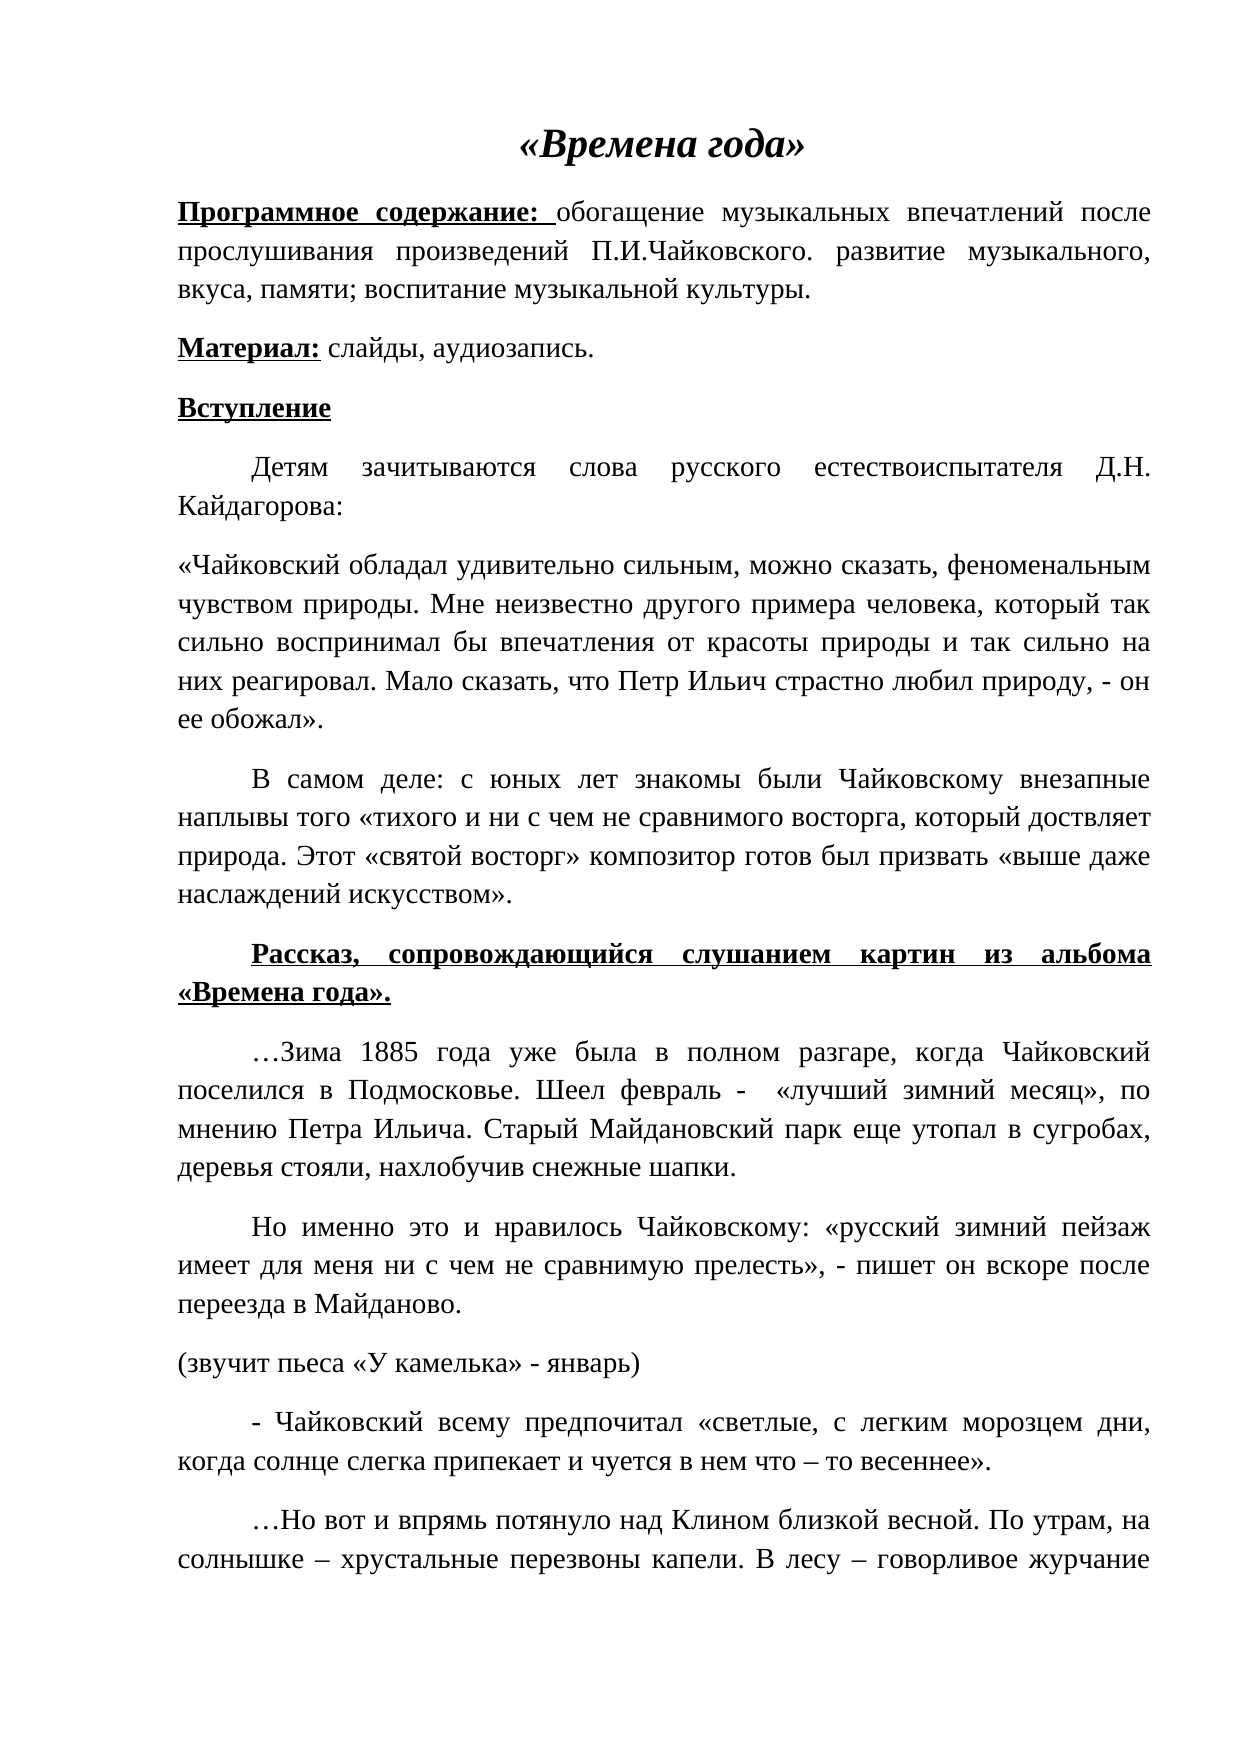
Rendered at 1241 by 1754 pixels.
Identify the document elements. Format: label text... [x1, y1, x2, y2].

text Рассказ, сопровождающийся слушанием картин из альбома «Времена года». [177, 936, 1152, 1008]
text - Чайковский всему предпочитал «светлые, с легким морозцем дни, когда солнце слегка припекает и чуется в нем что – то весеннее». [177, 1404, 1152, 1477]
text Программное содержание: обогащение музыкальных впечатлений после прослушивания произведений П.И.Чайковского. развитие музыкального, вкуса, памяти; воспитание музыкальной культуры. [177, 194, 1152, 305]
text Материал: слайды, аудиозапись. [177, 331, 1152, 364]
text …Зима 1885 года уже была в полном разгаре, когда Чайковский поселился в Подмосковье. Шеел февраль - «лучший зимний месяц», по мнению Петра Ильича. Старый Майдановский парк еще утопал в сугробах, деревья стояли, нахлобучив снежные шапки. [177, 1034, 1152, 1183]
text Но именно это и нравилось Чайковскому: «русский зимний пейзаж имеет для меня ни с чем не сравнимую прелесть», - пишет он вскоре после переезда в Майданово. [177, 1209, 1152, 1319]
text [177, 1502, 1152, 1574]
text (звучит пьеса «У камелька» - январь) [177, 1345, 1152, 1379]
text «Чайковский обладал удивительно сильным, можно сказать, феноменальным чувством природы. Мне неизвестно другого примера человека, который так сильно воспринимал бы впечатления от красоты природы и так сильно на них реагировал. Мало сказать, что Петр Ильич страстно любил природу, - он ее обожал». [177, 547, 1152, 735]
text «Времена года» [177, 118, 1152, 166]
text Детям зачитываются слова русского естествоиспытателя Д.Н. Кайдагорова: [177, 449, 1152, 521]
text В самом деле: с юных лет знакомы были Чайковскому внезапные наплывы того «тихого и ни с чем не сравнимого восторга, который доствляет природа. Этот «святой восторг» композитор готов был призвать «выше даже наслаждений искусством». [177, 761, 1152, 910]
text Вступление [177, 390, 1152, 423]
